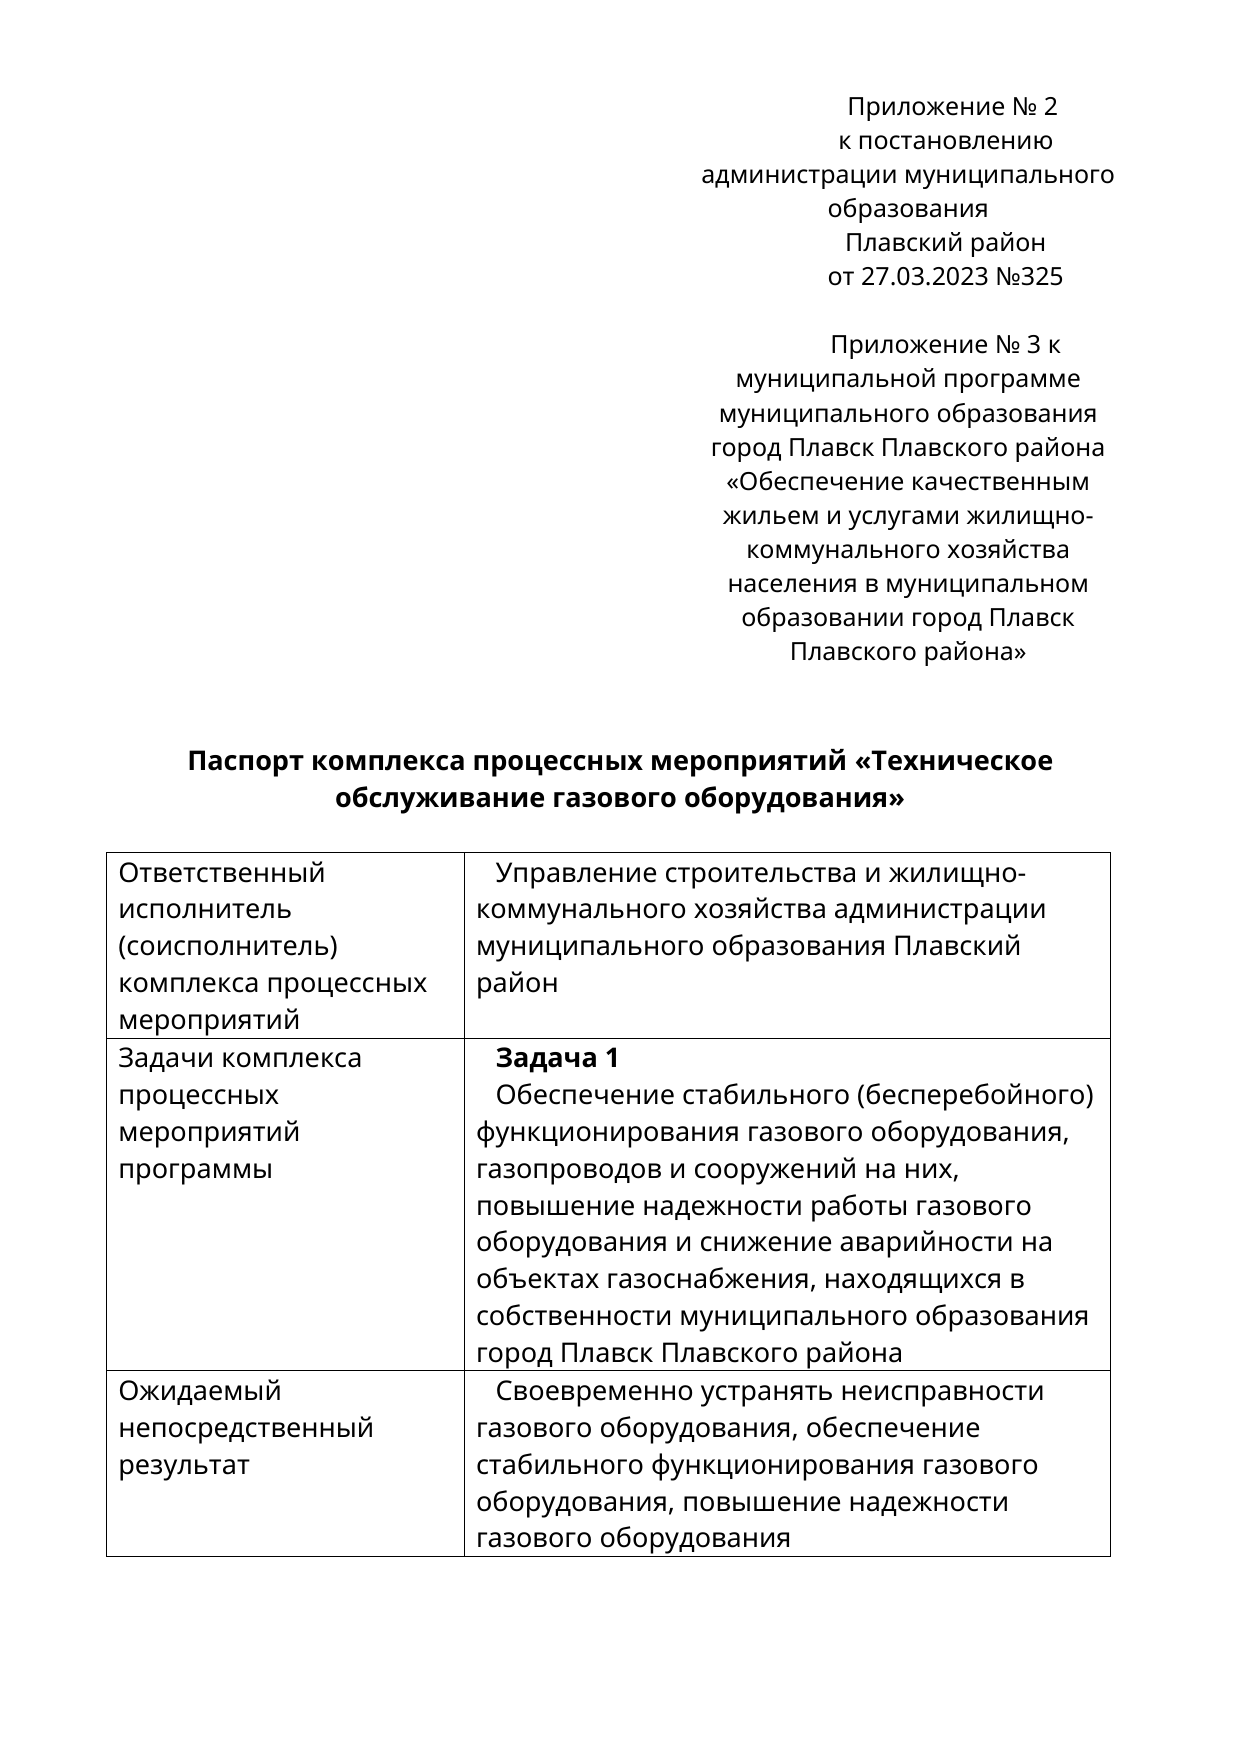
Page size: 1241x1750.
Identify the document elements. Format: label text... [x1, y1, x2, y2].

table_header Управление строительства и жилищно-коммунального хозяйства администрации муниципального образования Плавский район [465, 853, 1110, 1037]
text Паспорт комплекса процессных мероприятий «Техническое обслуживание газового оборудования» [118, 741, 1122, 815]
table_cell Задача 1 Обеспечение стабильного (бесперебойного) функционирования газового оборудования, газопроводов и сооружений на них, повышение надежности работы газового оборудования и снижение аварийности на объектах газоснабжения, находящихся в собственности муниципального образования город Плавск Плавского района [465, 1039, 1110, 1370]
table_cell Ожидаемый непосредственный результат [107, 1371, 464, 1556]
text к постановлению администрации муниципального образования [694, 123, 1122, 225]
table_cell Задачи комплекса процессных мероприятий программы [107, 1039, 464, 1370]
text Плавский район [694, 225, 1122, 259]
text от 27.03.2023 №325 [694, 259, 1122, 293]
text Приложение № 3 к муниципальной программе муниципального образования город Плавск Плавского района «Обеспечение качественным жильем и услугами жилищно-коммунального хозяйства населения в муниципальном образовании город Плавск Плавского района» [694, 327, 1122, 668]
table_cell Своевременно устранять неисправности газового оборудования, обеспечение стабильного функционирования газового оборудования, повышение надежности газового оборудования [465, 1371, 1110, 1556]
table_header Ответственный исполнитель (соисполнитель) комплекса процессных мероприятий [107, 853, 464, 1037]
text Приложение № 2 [694, 89, 1122, 123]
